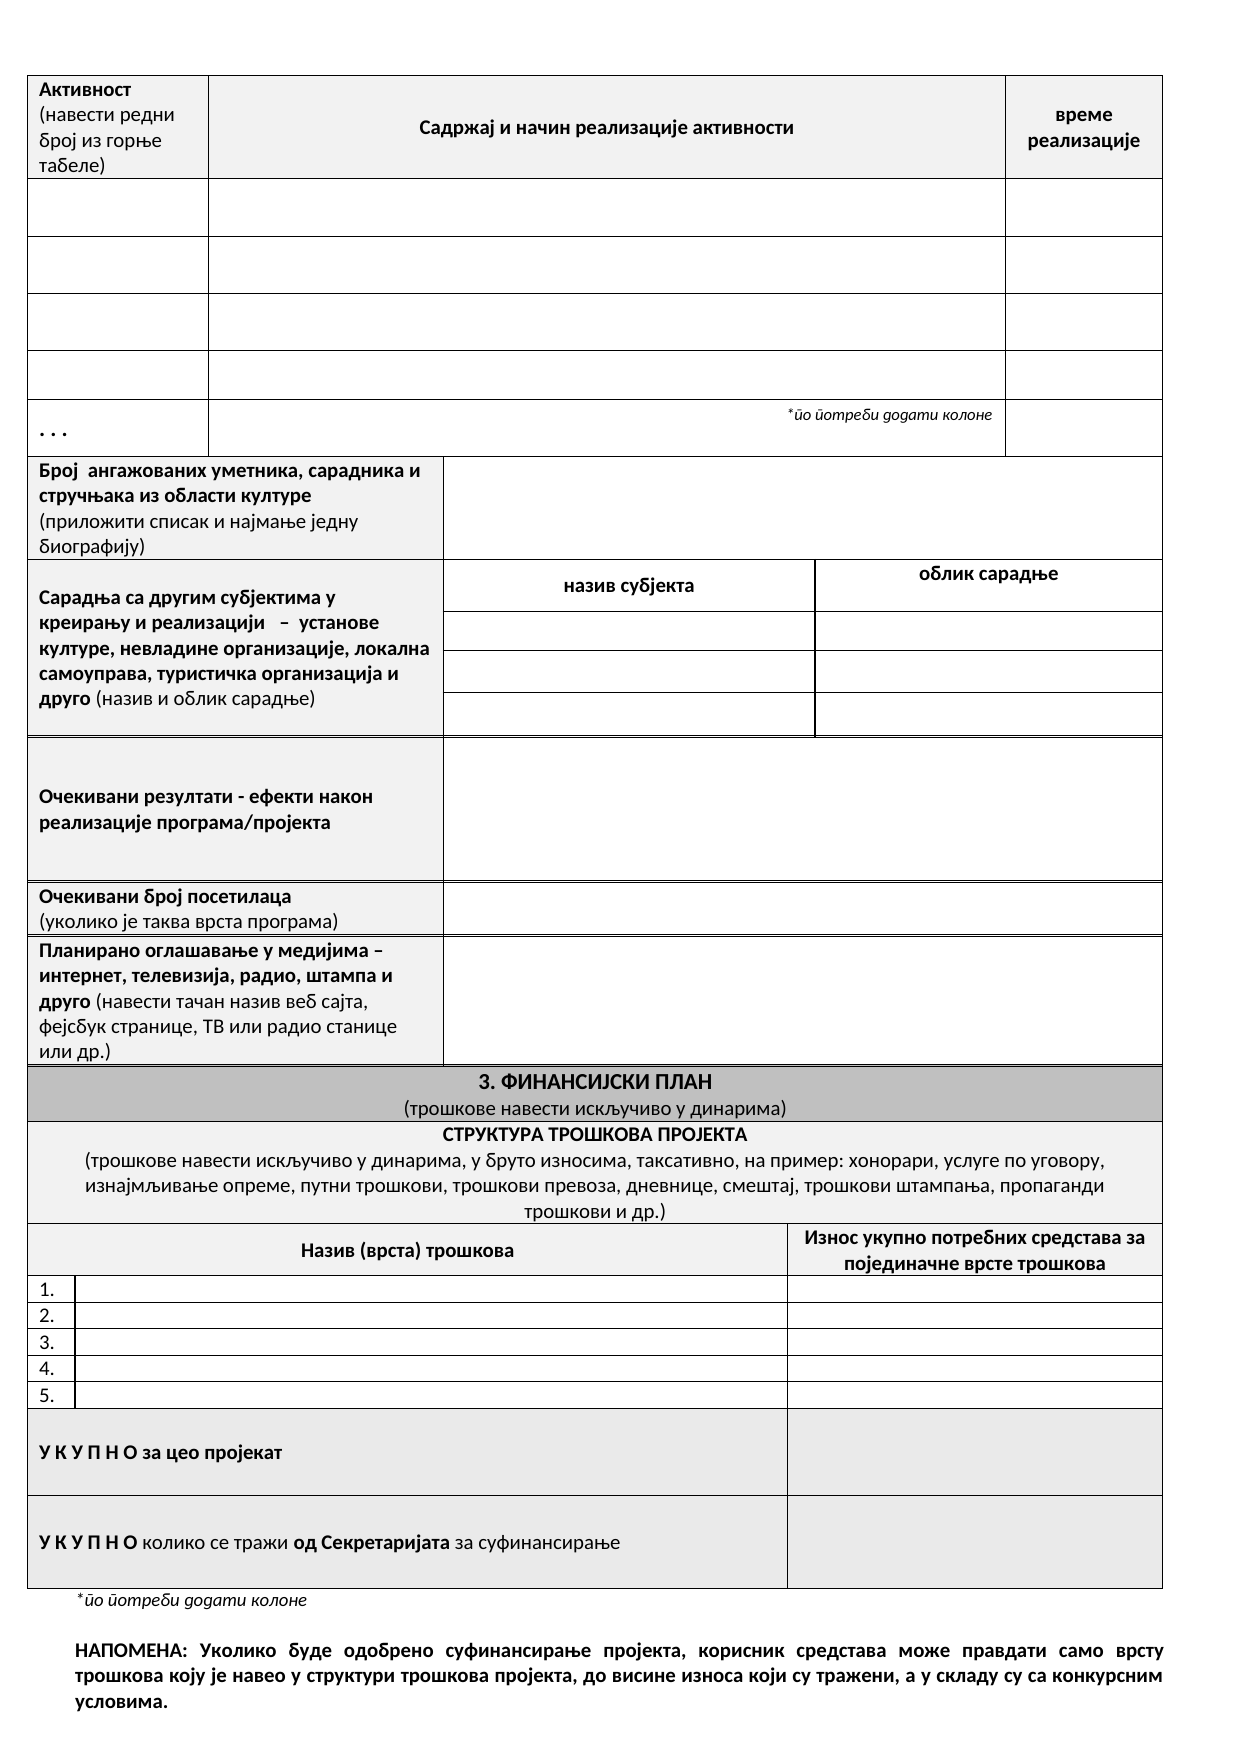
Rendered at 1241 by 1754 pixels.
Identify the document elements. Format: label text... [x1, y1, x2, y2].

table_cell [28, 179, 208, 236]
table_cell [28, 351, 208, 399]
table_cell [444, 937, 1162, 1064]
table_cell Активност (навести редни број из горње табеле) [28, 76, 208, 178]
table_cell [1006, 351, 1162, 399]
table_cell [788, 1303, 1162, 1328]
table_cell У К У П Н О за цео пројекат [28, 1409, 787, 1495]
table_cell 1. [28, 1276, 74, 1302]
table_cell Износ укупно потребних средстава за појединачне врсте трошкова [788, 1224, 1162, 1275]
text НАПОМЕНА: Уколико буде одобрено суфинансирање пројекта, корисник средстава може правдати само врсту трошкова коју је навео у структури трошкова пројекта, до висине износа који су тражени, а у складу су са конкурсним условима. [75, 1637, 1165, 1713]
table_cell [444, 651, 814, 692]
table_cell Планирано оглашавање у медијима – интернет, телевизија, радио, штампа и друго (навести тачан назив веб сајта, фејсбук странице, ТВ или радио станице или др.) [28, 937, 443, 1064]
table_cell [816, 612, 1162, 649]
table_cell Очекивани број посетилаца (уколико је таква врста програма) [28, 883, 443, 934]
table_cell [788, 1276, 1162, 1302]
table_cell [76, 1303, 787, 1328]
table_cell [76, 1329, 787, 1354]
table_cell [788, 1382, 1162, 1407]
table_cell [1006, 179, 1162, 236]
table_cell облик сарадње [816, 560, 1162, 611]
table_cell [788, 1356, 1162, 1381]
table_cell [444, 457, 1162, 559]
table_cell Назив (врста) трошкова [28, 1224, 787, 1275]
table_cell [209, 400, 443, 456]
table_cell СТРУКТУРА ТРОШКОВА ПРОЈЕКТА (трошкове навести искључиво у динарима, у бруто износима, таксативно, на пример: хонорари, услуге по уговору, изнајмљивање опреме, путни трошкови, трошкови превоза, дневнице, смештај, трошкови штампања, пропаганди трошкови и др.) [28, 1122, 1162, 1223]
table_cell [76, 1382, 787, 1407]
table_cell време реализације [1006, 76, 1162, 178]
table_cell [444, 738, 1162, 880]
table_cell Садржај и начин реализације активности [209, 76, 1005, 178]
table_cell . . . [28, 400, 208, 456]
table_cell *по потреби додати колоне [443, 400, 1005, 456]
table_cell [1006, 400, 1162, 456]
table_cell 4. [28, 1356, 74, 1381]
text *по потреби додати колоне [75, 1589, 1165, 1612]
table_cell [443, 351, 1005, 399]
table_cell [28, 237, 208, 293]
table_cell назив субјекта [444, 560, 814, 611]
table_cell [76, 1356, 787, 1381]
table_cell 2. [28, 1303, 74, 1328]
table_cell [209, 351, 443, 399]
table_cell [1006, 294, 1162, 350]
table_cell У К У П Н О колико се тражи од Секретаријата за суфинансирање [28, 1496, 787, 1588]
table_cell 5. [28, 1382, 74, 1407]
table_cell [76, 1276, 787, 1302]
table_cell [444, 883, 1162, 934]
table_cell 3. [28, 1329, 74, 1354]
table_cell [444, 612, 814, 649]
table_cell Очекивани резултати - ефекти након реализације програма/пројекта [28, 738, 443, 880]
table_cell [1006, 237, 1162, 293]
table_cell Сарадња са другим субјектима у креирању и реализацији – установе културе, невладине организације, локална самоуправа, туристичка организација и друго (назив и облик сарадње) [28, 560, 443, 735]
table_cell [209, 179, 1005, 236]
table_cell [209, 237, 1005, 293]
table_cell [816, 651, 1162, 692]
table_cell Број ангажованих уметника, сарадника и стручњака из области културе (приложити списак и најмање једну биографију) [28, 457, 443, 559]
table_cell 3. ФИНАНСИЈСКИ ПЛАН (трошкове навести искључиво у динарима) [28, 1067, 1162, 1121]
table_cell [788, 1496, 1162, 1588]
table_cell [444, 693, 814, 735]
table_cell [788, 1409, 1162, 1495]
table_cell [28, 294, 208, 350]
table_cell [788, 1329, 1162, 1354]
table_cell [816, 693, 1162, 735]
table_cell [209, 294, 1005, 350]
